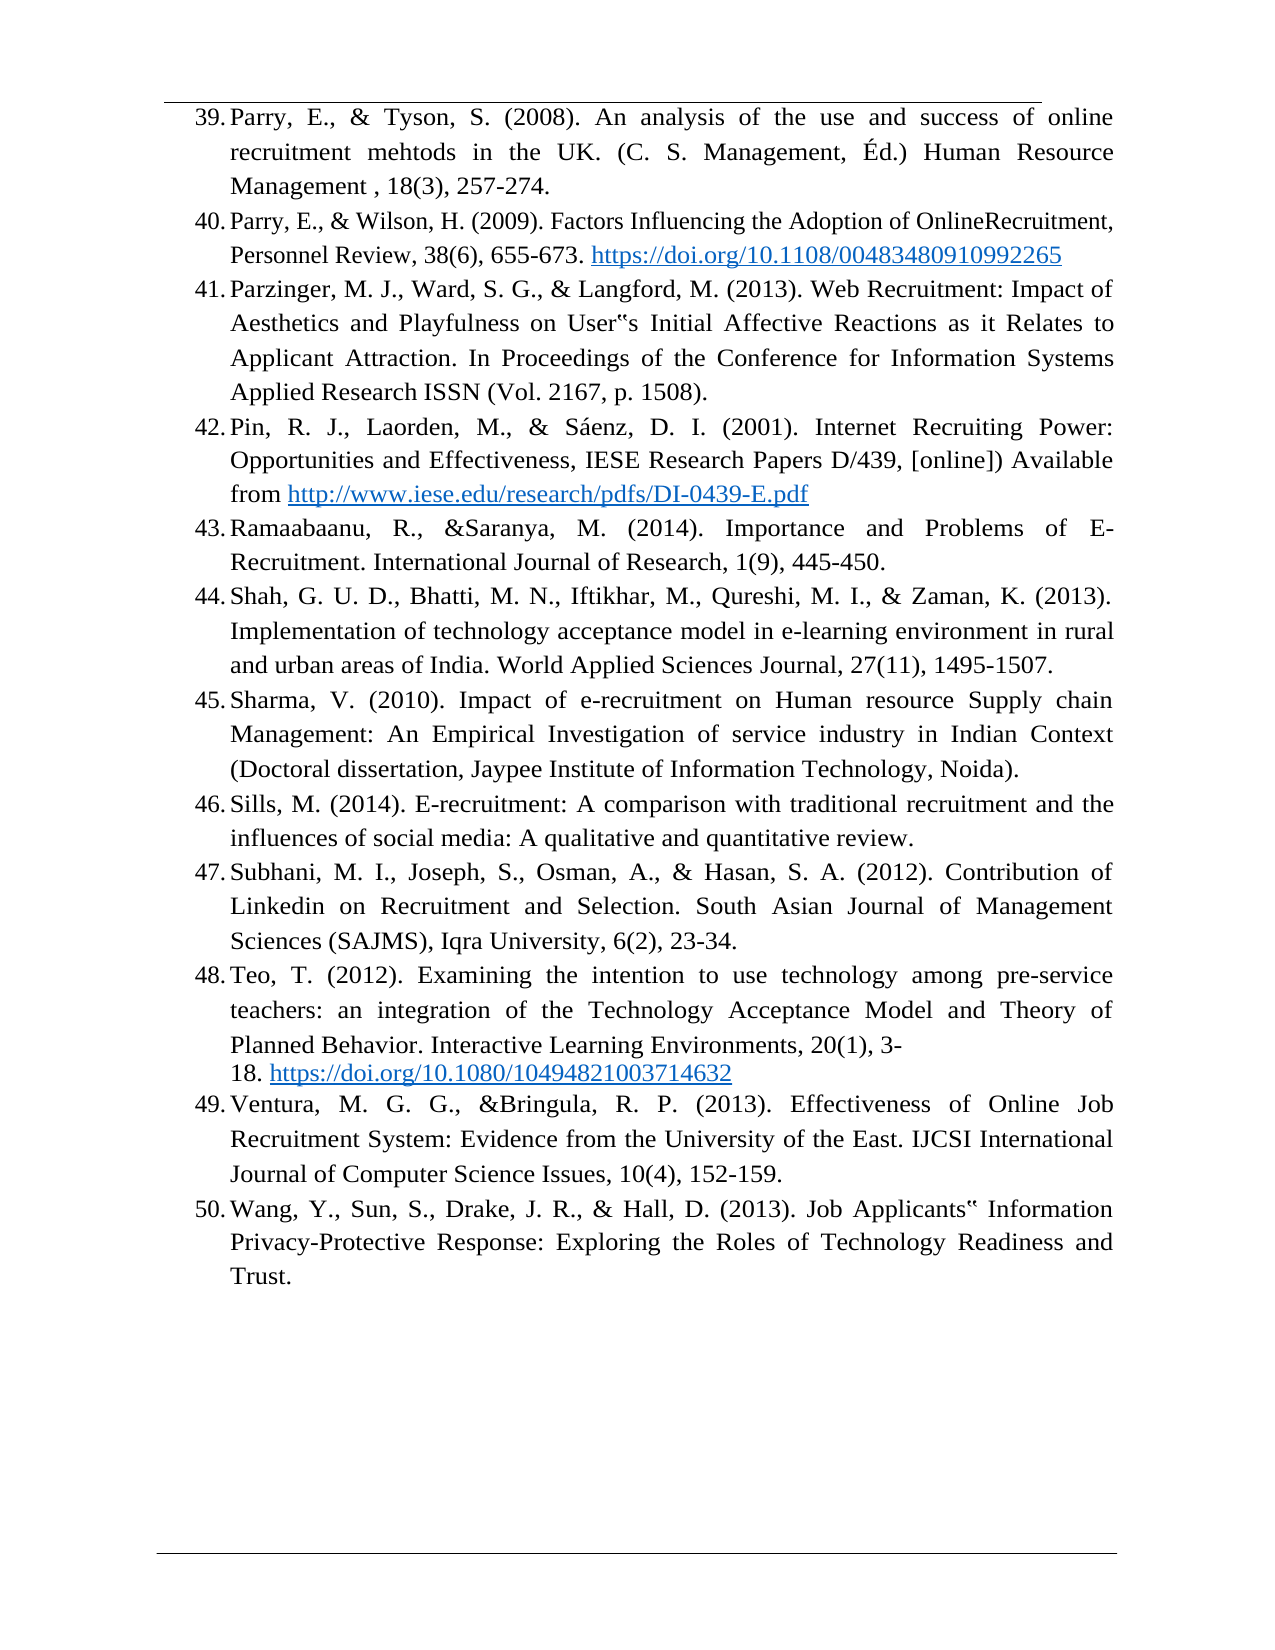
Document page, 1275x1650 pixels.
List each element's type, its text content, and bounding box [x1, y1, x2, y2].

list Sharma, V. (2010). Impact of e-recruitment on Human resource Supply chain Management: An Empirical Investigation of service industry in Indian Context (Doctoral dissertation, Jaypee Institute of Information Technology, Noida). [194, 685, 1114, 783]
list Parry, E., & Tyson, S. (2008). An analysis of the use and success of online recruitment mehtods in the UK. (C. S. Management, Éd.) Human Resource Management , 18(3), 257-274. [194, 102, 1114, 200]
list Teo, T. (2012). Examining the intention to use technology among pre-service teachers: an integration of the Technology Acceptance Model and Theory of Planned Behavior. Interactive Learning Environments, 20(1), 3- [194, 961, 1114, 1059]
list Parry, E., & Wilson, H. (2009). Factors Influencing the Adoption of OnlineRecruitment, Personnel Review, 38(6), 655-673. https://doi.org/10.1108/00483480910992265 [194, 206, 1114, 269]
list Subhani, M. I., Joseph, S., Osman, A., & Hasan, S. A. (2012). Contribution of Linkedin on Recruitment and Selection. South Asian Journal of Management Sciences (SAJMS), Iqra University, 6(2), 23-34. [194, 857, 1114, 955]
list Pin, R. J., Laorden, M., & Sáenz, D. I. (2001). Internet Recruiting Power: Opportunities and Effectiveness, IESE Research Papers D/439, [online]) Available from http://www.iese.edu/research/pdfs/DI-0439-E.pdf [194, 412, 1114, 508]
list Ventura, M. G. G., &Bringula, R. P. (2013). Effectiveness of Online Job Recruitment System: Evidence from the University of the East. IJCSI International Journal of Computer Science Issues, 10(4), 152-159. [194, 1089, 1114, 1188]
list Parzinger, M. J., Ward, S. G., & Langford, M. (2013). Web Recruitment: Impact of Aesthetics and Playfulness on User‟s Initial Affective Reactions as it Relates to Applicant Attraction. In Proceedings of the Conference for Information Systems Applied Research ISSN (Vol. 2167, p. 1508). [194, 274, 1114, 406]
list Shah, G. U. D., Bhatti, M. N., Iftikhar, M., Qureshi, M. I., & Zaman, K. (2013). Implementation of technology acceptance model in e-learning environment in rural and urban areas of India. World Applied Sciences Journal, 27(11), 1495-1507. [194, 581, 1114, 679]
text 18. https://doi.org/10.1080/10494821003714632 [230, 1065, 1125, 1086]
list Sills, M. (2014). E-recruitment: A comparison with traditional recruitment and the influences of social media: A qualitative and quantitative review. [194, 789, 1114, 851]
list Wang, Y., Sun, S., Drake, J. R., & Hall, D. (2013). Job Applicants‟ Information Privacy-Protective Response: Exploring the Roles of Technology Readiness and Trust. [194, 1194, 1114, 1290]
list Ramaabaanu, R., &Saranya, M. (2014). Importance and Problems of E-Recruitment. International Journal of Research, 1(9), 445-450. [194, 513, 1114, 576]
